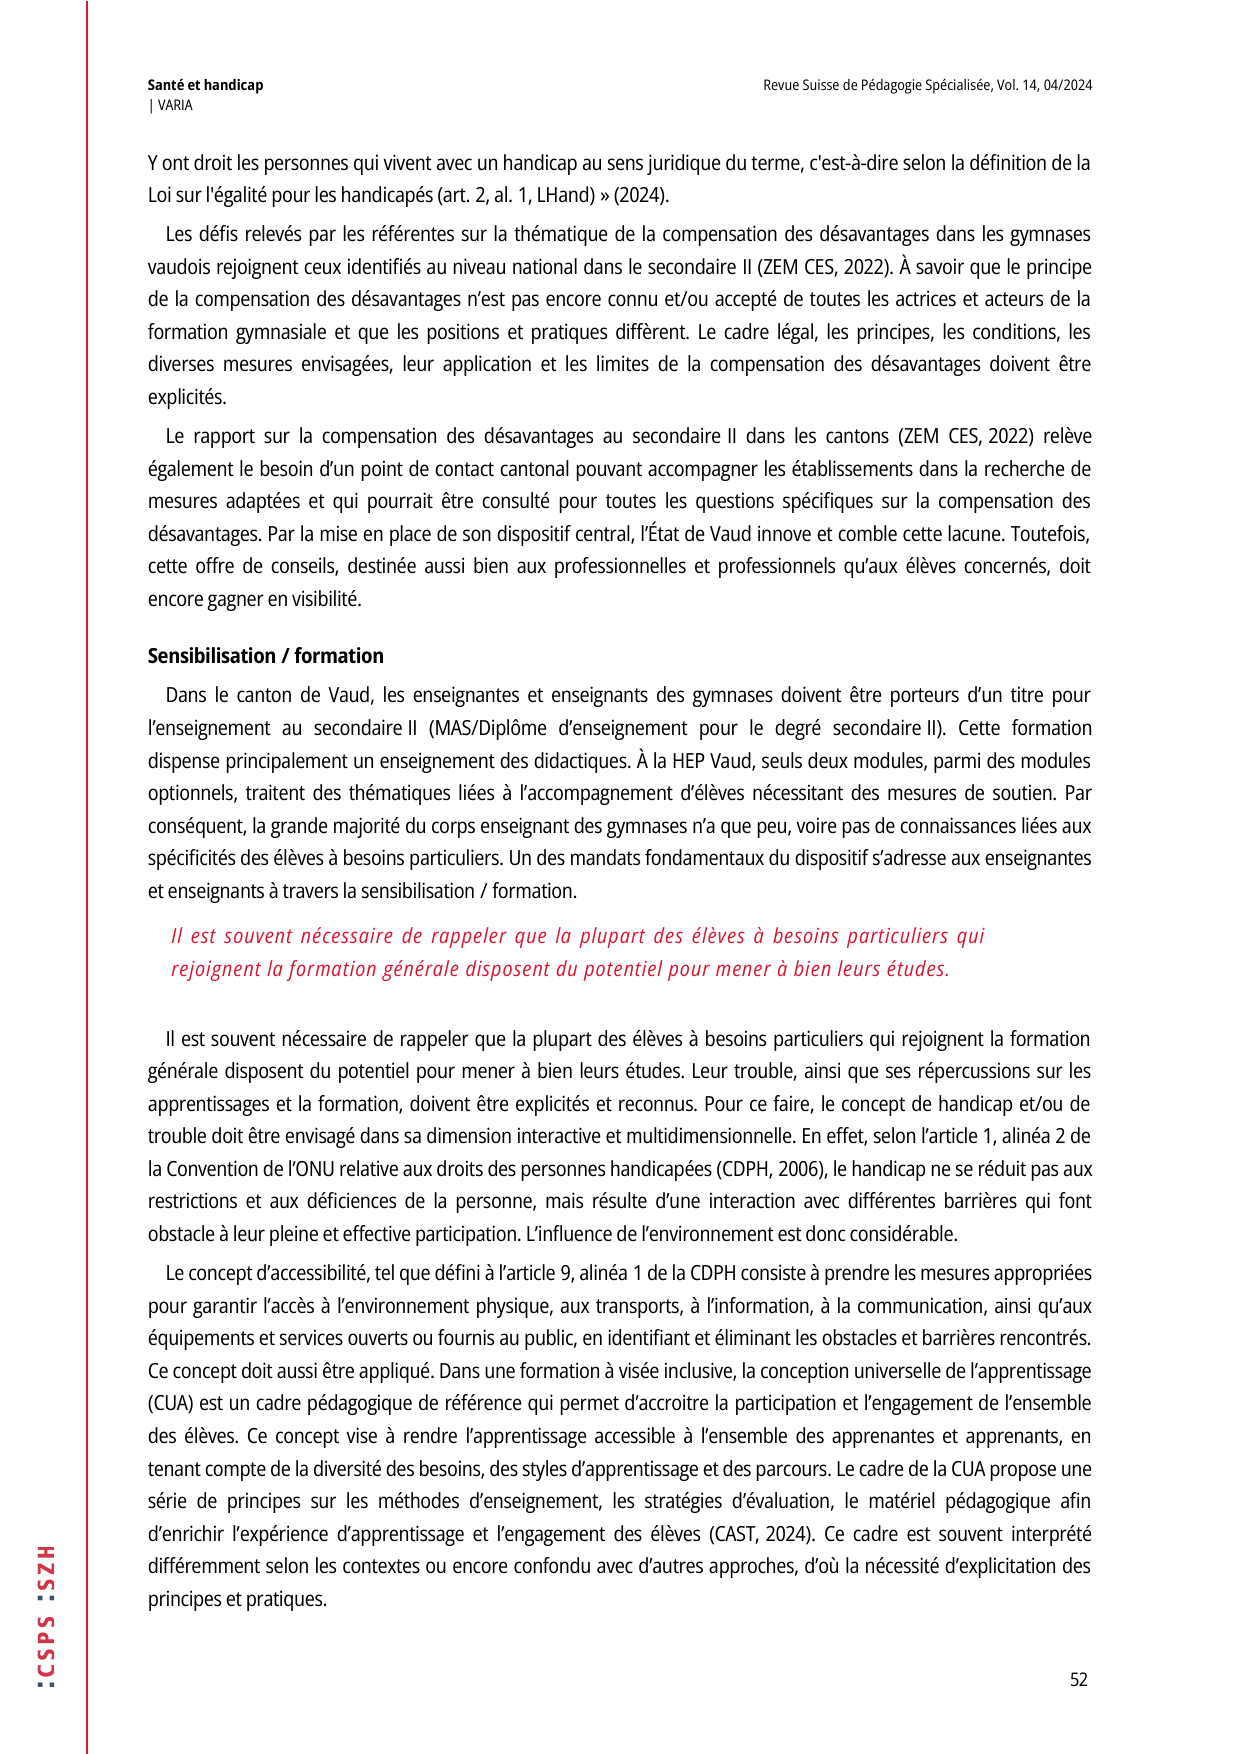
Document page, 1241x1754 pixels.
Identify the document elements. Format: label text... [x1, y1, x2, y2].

text Il est souvent nécessaire de rappeler que la plupart des élèves à besoins particuliers qui rejoignent la formation générale disposent du potentiel pour mener à bien leurs études. Leur trouble, ainsi que ses répercussions sur les apprentissages et la formation, doivent être explicités et reconnus. Pour ce faire, le concept de handicap et/ou de trouble doit être envisagé dans sa dimension interactive et multidimensionnelle. En effet, selon l’article 1, alinéa 2 de la Convention de l’ONU relative aux droits des personnes handicapées (CDPH, 2006), le handicap ne se réduit pas aux restrictions et aux déficiences de la personne, mais résulte d’une interaction avec différentes barrières qui font obstacle à leur pleine et effective participation. L’influence de l’environnement est donc considérable. [148, 915, 1092, 1248]
text Le rapport sur la compensation des désavantages au secondaire II dans les cantons (ZEM CES, 2022) relève également le besoin d’un point de contact cantonal pouvant accompagner les établissements dans la recherche de mesures adaptées et qui pourrait être consulté pour toutes les questions spécifiques sur la compensation des désavantages. Par la mise en place de son dispositif central, l’État de Vaud innove et comble cette lacune. Toutefois, cette offre de conseils, destinée aussi bien aux professionnelles et professionnels qu’aux élèves concernés, doit encore gagner en visibilité. [148, 421, 1092, 612]
text Le concept d’accessibilité, tel que défini à l’article 9, alinéa 1 de la CDPH consiste à prendre les mesures appropriées pour garantir l’accès à l’environnement physique, aux transports, à l’information, à la communication, ainsi qu’aux équipements et services ouverts ou fournis au public, en identifiant et éliminant les obstacles et barrières rencontrés. Ce concept doit aussi être appliqué. Dans une formation à visée inclusive, la conception universelle de l’apprentissage (CUA) est un cadre pédagogique de référence qui permet d’accroitre la participation et l’engagement de l’ensemble des élèves. Ce concept vise à rendre l’apprentissage accessible à l’ensemble des apprenantes et apprenants, en tenant compte de la diversité des besoins, des styles d’apprentissage et des parcours. Le cadre de la CUA propose une série de principes sur les méthodes d’enseignement, les stratégies d’évaluation, le matériel pédagogique afin d’enrichir l’expérience d’apprentissage et l’engagement des élèves (CAST, 2024). Ce cadre est souvent interprété différemment selon les contextes ou encore confondu avec d’autres approches, d’où la nécessité d’explicitation des principes et pratiques. [148, 1258, 1092, 1613]
text Dans le canton de Vaud, les enseignantes et enseignants des gymnases doivent être porteurs d’un titre pour l’enseignement au secondaire II (MAS/Diplôme d’enseignement pour le degré secondaire II). Cette formation dispense principalement un enseignement des didactiques. À la HEP Vaud, seuls deux modules, parmi des modules optionnels, traitent des thématiques liées à l’accompagnement d’élèves nécessitant des mesures de soutien. Par conséquent, la grande majorité du corps enseignant des gymnases n’a que peu, voire pas de connaissances liées aux spécificités des élèves à besoins particuliers. Un des mandats fondamentaux du dispositif s’adresse aux enseignantes et enseignants à travers la sensibilisation / formation. [148, 681, 1092, 904]
subtitle Sensibilisation / formation [148, 642, 1092, 670]
picture [37, 1547, 55, 1687]
text Les défis relevés par les référentes sur la thématique de la compensation des désavantages dans les gymnases vaudois rejoignent ceux identifiés au niveau national dans le secondaire II (ZEM CES, 2022). À savoir que le principe de la compensation des désavantages n’est pas encore connu et/ou accepté de toutes les actrices et acteurs de la formation gymnasiale et que les positions et pratiques diffèrent. Le cadre légal, les principes, les conditions, les diverses mesures envisagées, leur application et les limites de la compensation des désavantages doivent être explicités. [148, 219, 1092, 411]
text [148, 148, 1092, 209]
